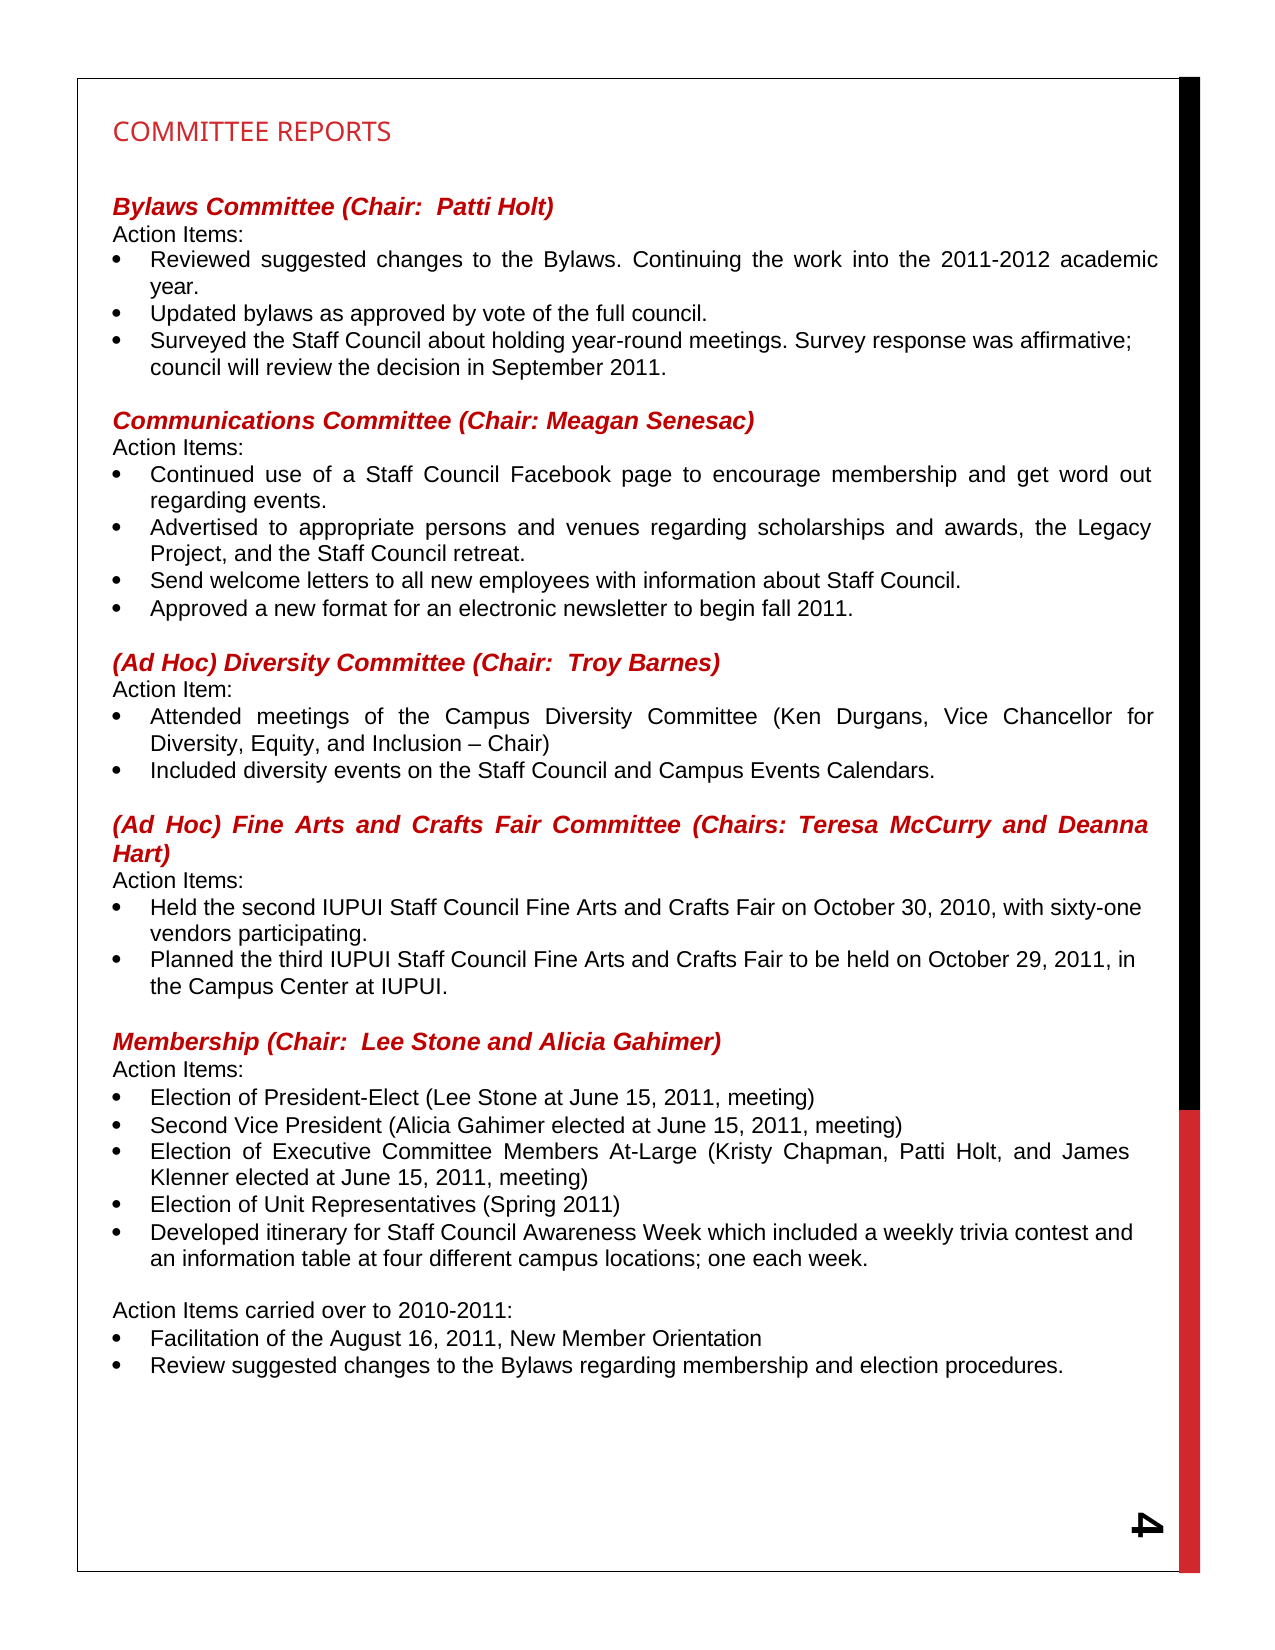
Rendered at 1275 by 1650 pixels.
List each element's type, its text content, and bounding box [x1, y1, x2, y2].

list Held the second IUPUI Staff Council Fine Arts and Crafts Fair on October 30, 2010, with sixty-one vendors participating. [112, 894, 1163, 946]
list Included diversity events on the Staff Council and Campus Events Calendars. [112, 756, 1210, 784]
list Surveyed the Staff Council about holding year-round meetings. Survey response was affirmative; council will review the decision in September 2011. [112, 327, 1163, 380]
list Developed itinerary for Staff Council Awareness Week which included a weekly trivia contest and an information table at four different campus locations; one each week. [112, 1218, 1163, 1271]
list Updated bylaws as approved by vote of the full council. [112, 299, 1210, 327]
text Action Item: [112, 677, 1210, 703]
text Action Items carried over to 2010-2011: [112, 1297, 1210, 1324]
subtitle Communications Committee (Chair: Meagan Senesac) [112, 406, 1210, 434]
subtitle COMMITTEE REPORTS [112, 112, 1210, 149]
subtitle Bylaws Committee (Chair: Patti Holt) [112, 192, 1210, 221]
text Action Items: [112, 867, 1210, 894]
text Action Items: [112, 435, 1210, 461]
list Election of Unit Representatives (Spring 2011) [112, 1191, 1210, 1218]
list Election of President-Elect (Lee Stone at June 15, 2011, meeting) [112, 1083, 1210, 1111]
text Action Items: [112, 1056, 1210, 1083]
subtitle Membership (Chair: Lee Stone and Alicia Gahimer) [112, 1027, 1210, 1056]
text Action Items: [112, 221, 1210, 247]
list Continued use of a Staff Council Facebook page to encourage membership and get word out regarding events. [112, 461, 1162, 514]
list Advertised to appropriate persons and venues regarding scholarships and awards, the Legacy Project, and the Staff Council retreat. [112, 514, 1163, 566]
subtitle (Ad Hoc) Diversity Committee (Chair: Troy Barnes) [112, 648, 1210, 677]
list Facilitation of the August 16, 2011, New Member Orientation [112, 1324, 1210, 1352]
list Review suggested changes to the Bylaws regarding membership and election procedures. [112, 1352, 1210, 1379]
list Send welcome letters to all new employees with information about Staff Council. [112, 566, 1210, 594]
list Election of Executive Committee Members At-Large (Kristy Chapman, Patti Holt, and James Klenner elected at June 15, 2011, meeting) [112, 1139, 1163, 1190]
list Reviewed suggested changes to the Bylaws. Continuing the work into the 2011-2012 academic year. [112, 247, 1163, 299]
list Approved a new format for an electronic newsletter to begin fall 2011. [112, 594, 1210, 622]
list Planned the third IUPUI Staff Council Fine Arts and Crafts Fair to be held on October 29, 2011, in the Campus Center at IUPUI. [112, 946, 1163, 999]
subtitle (Ad Hoc) Fine Arts and Crafts Fair Committee (Chairs: Teresa McCurry and Deanna Hart) [112, 810, 1203, 867]
list Second Vice President (Alicia Gahimer elected at June 15, 2011, meeting) [112, 1111, 1210, 1139]
list Attended meetings of the Campus Diversity Committee (Ken Durgans, Vice Chancellor for Diversity, Equity, and Inclusion – Chair) [112, 703, 1163, 756]
